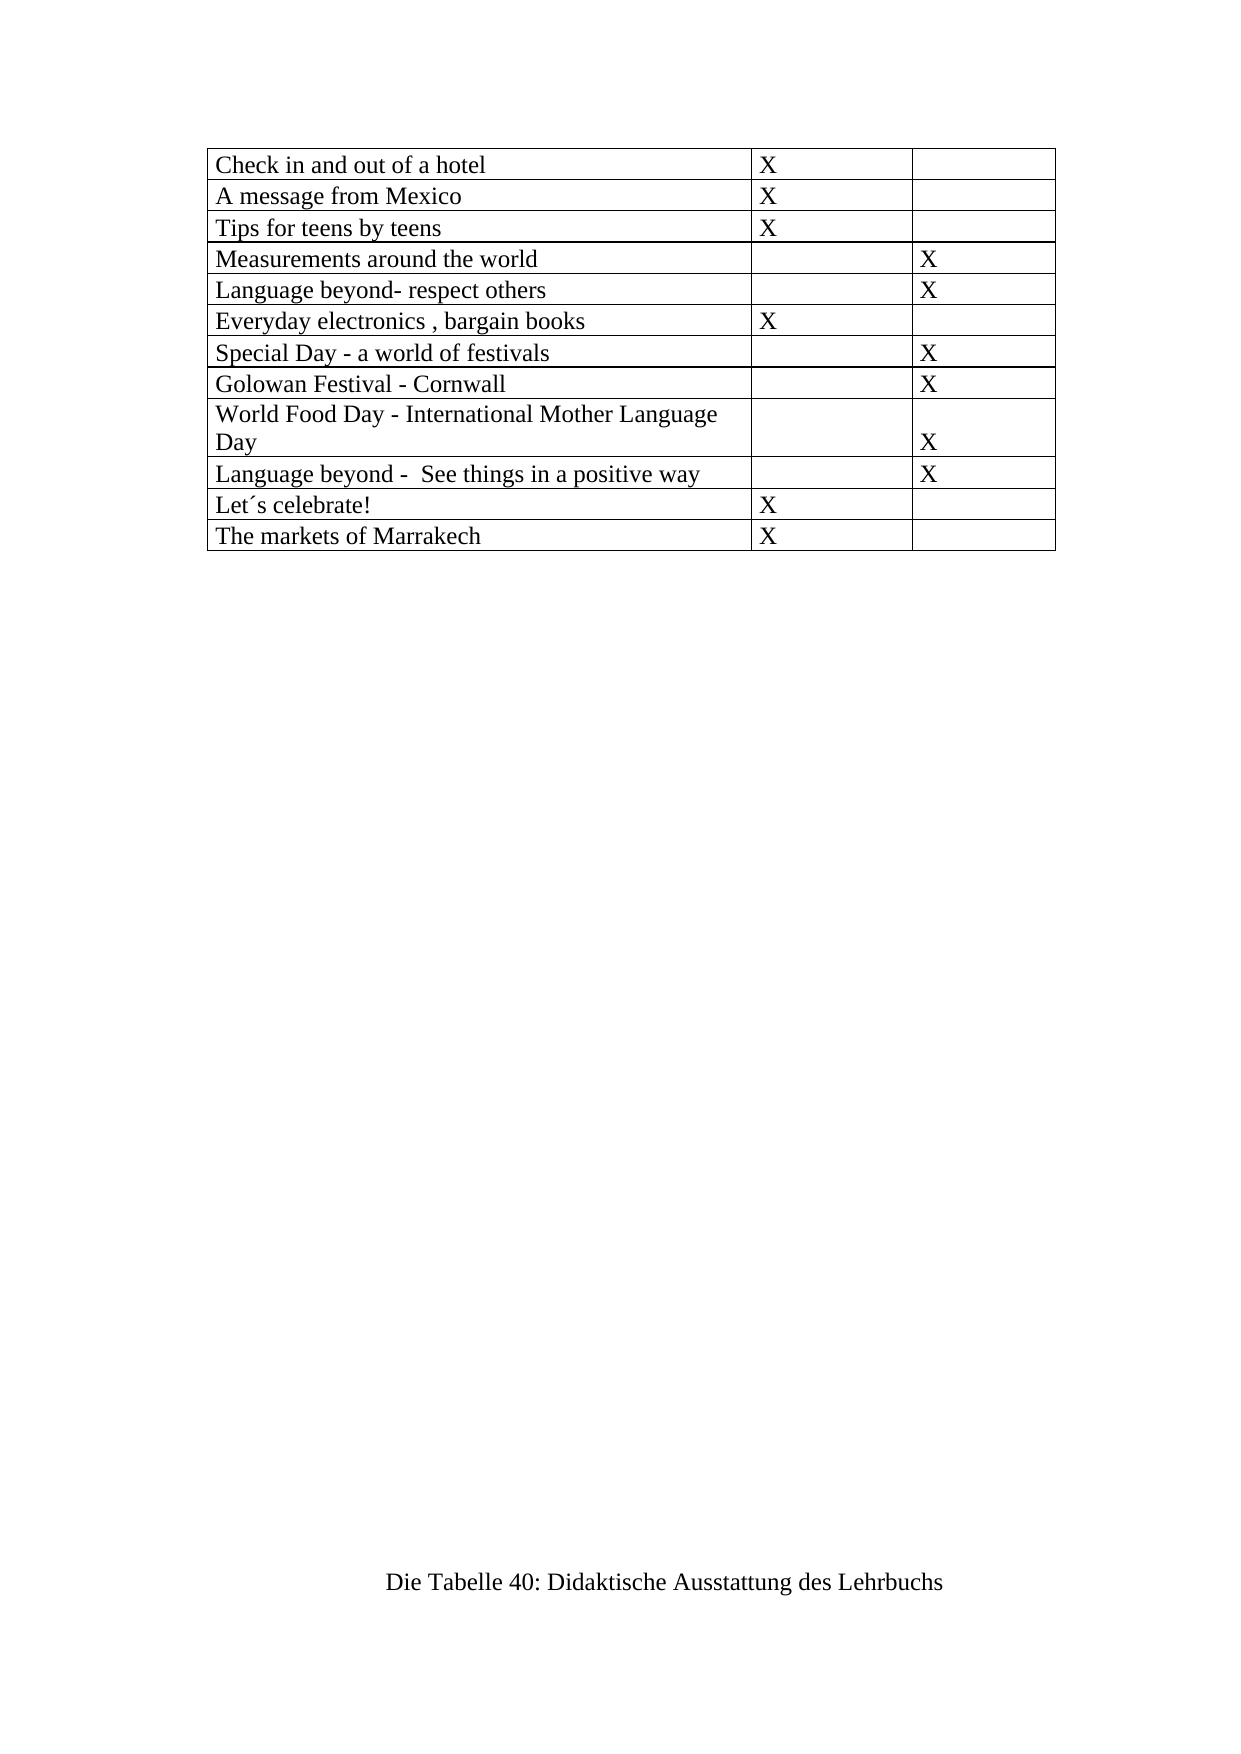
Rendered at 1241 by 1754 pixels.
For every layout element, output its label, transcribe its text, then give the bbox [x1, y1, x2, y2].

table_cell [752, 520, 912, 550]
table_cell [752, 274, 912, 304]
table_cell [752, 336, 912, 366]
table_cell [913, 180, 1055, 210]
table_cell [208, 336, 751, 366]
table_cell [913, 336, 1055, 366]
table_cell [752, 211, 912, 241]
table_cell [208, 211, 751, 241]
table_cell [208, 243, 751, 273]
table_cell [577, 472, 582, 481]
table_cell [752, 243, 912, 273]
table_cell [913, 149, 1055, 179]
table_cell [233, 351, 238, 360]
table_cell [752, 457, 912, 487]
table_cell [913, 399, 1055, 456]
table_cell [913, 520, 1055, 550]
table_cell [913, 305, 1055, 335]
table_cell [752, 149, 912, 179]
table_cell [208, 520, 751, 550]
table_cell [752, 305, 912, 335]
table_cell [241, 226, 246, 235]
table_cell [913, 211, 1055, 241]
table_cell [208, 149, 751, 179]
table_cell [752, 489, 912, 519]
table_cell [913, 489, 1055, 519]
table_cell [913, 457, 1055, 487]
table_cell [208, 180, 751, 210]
text Die Tabelle 40: Didaktische Ausstattung des Lehrbuchs [207, 1567, 1122, 1596]
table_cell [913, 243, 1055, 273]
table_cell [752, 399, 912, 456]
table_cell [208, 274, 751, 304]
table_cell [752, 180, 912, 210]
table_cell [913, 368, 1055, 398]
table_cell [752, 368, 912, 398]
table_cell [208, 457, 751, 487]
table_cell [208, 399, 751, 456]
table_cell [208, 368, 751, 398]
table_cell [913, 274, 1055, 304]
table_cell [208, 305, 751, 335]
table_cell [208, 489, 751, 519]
